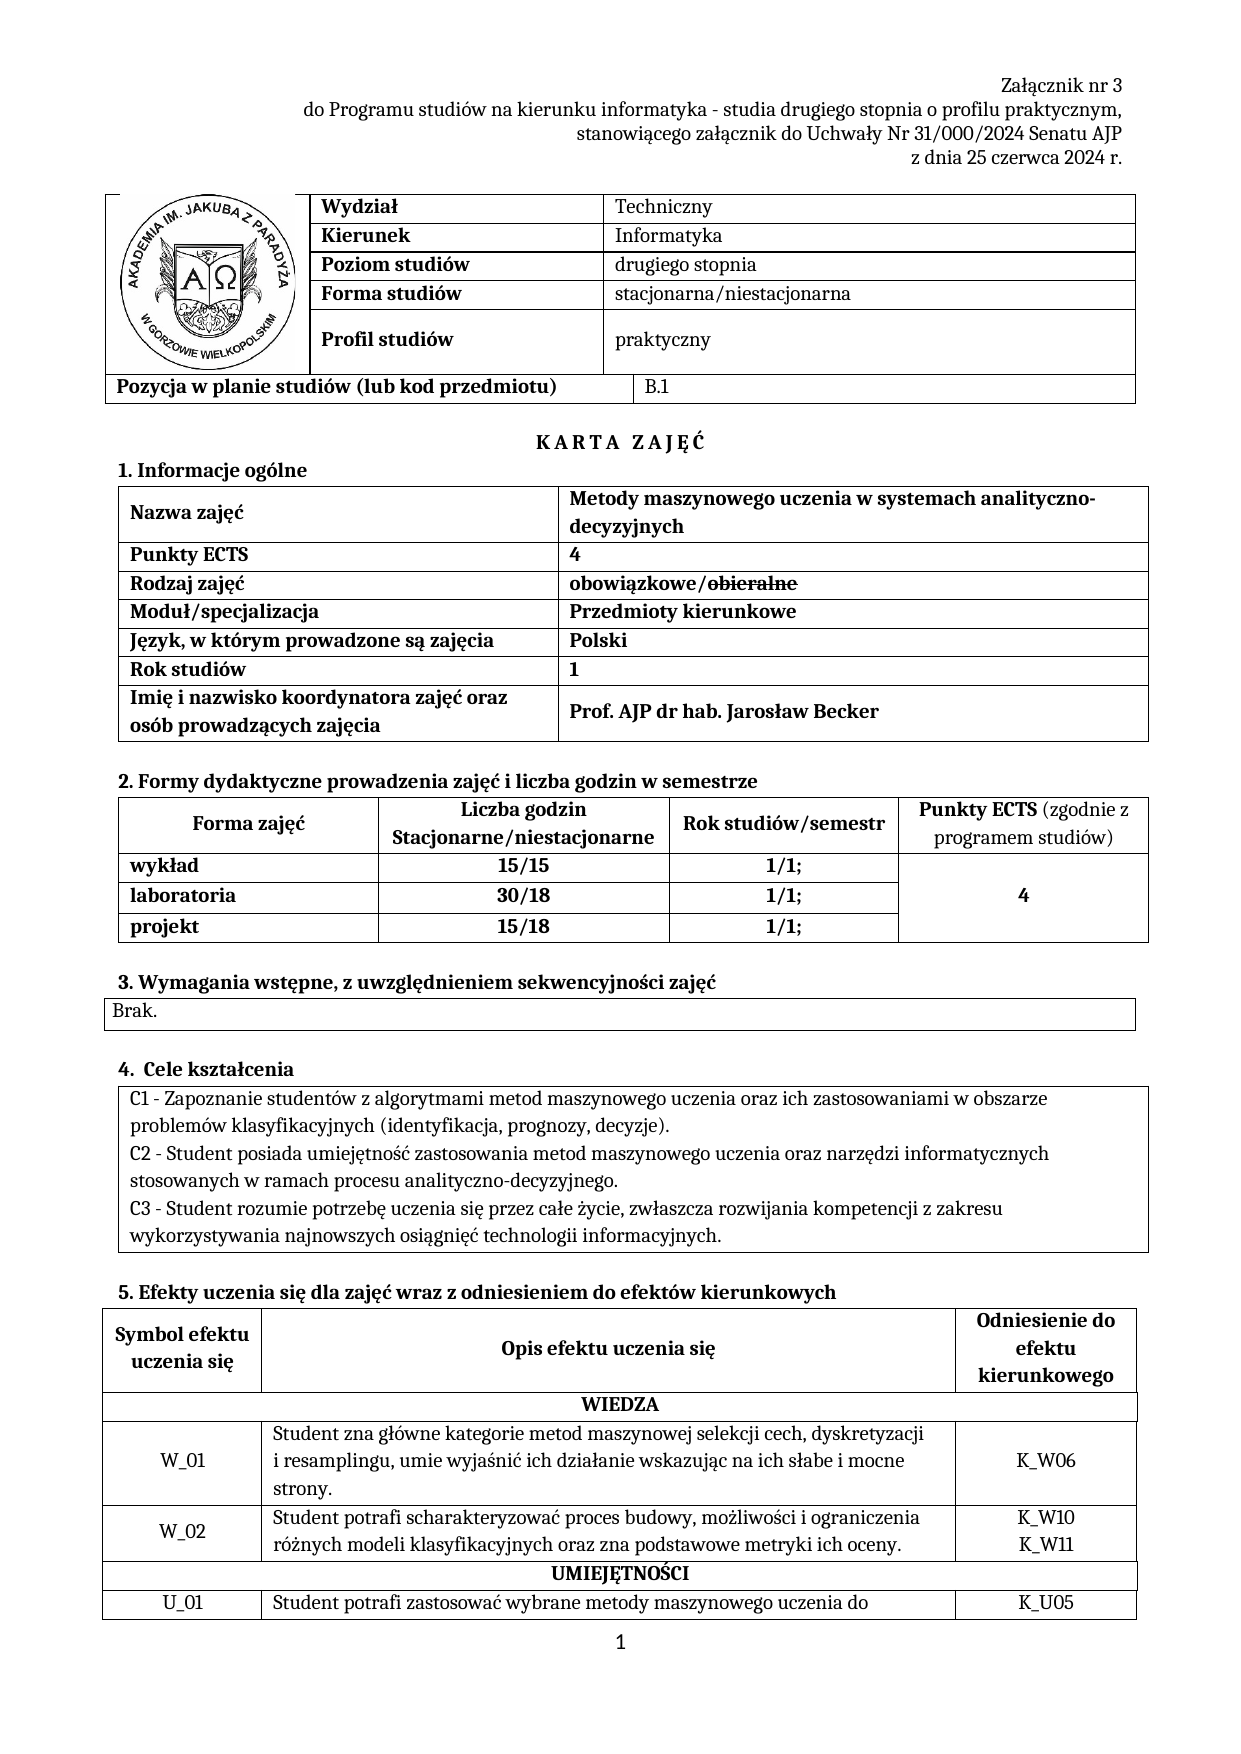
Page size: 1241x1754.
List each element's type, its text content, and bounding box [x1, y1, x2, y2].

table_cell K_W10 K_W11 [956, 1506, 1136, 1561]
table_header Metody maszynowego uczenia w systemach analityczno-decyzyjnych [559, 487, 1148, 542]
table_cell Kierunek [311, 224, 603, 251]
table_cell Przedmioty kierunkowe [559, 600, 1148, 628]
text 3. Wymagania wstępne, z uwzględnieniem sekwencyjności zajęć [118, 971, 1122, 994]
table_cell W_02 [103, 1506, 261, 1561]
table_cell Student potrafi scharakteryzować proces budowy, możliwości i ograniczenia różnych modeli klasyfikacyjnych oraz zna podstawowe metryki ich oceny. [262, 1506, 955, 1561]
table_header Brak. [105, 999, 1135, 1029]
table_cell projekt [119, 914, 378, 942]
table_header Liczba godzin Stacjonarne/niestacjonarne [379, 798, 669, 853]
table_header Wydział [311, 195, 603, 222]
table_cell Język, w którym prowadzone są zajęcia [119, 629, 558, 656]
table_cell wykład [119, 854, 378, 882]
table_cell WIEDZA [103, 1393, 1137, 1421]
text 2. Formy dydaktyczne prowadzenia zajęć i liczba godzin w semestrze [118, 769, 1122, 793]
table_cell Prof. AJP dr hab. Jarosław Becker [559, 686, 1148, 741]
table_cell B.1 [634, 375, 1135, 402]
table_cell Punkty ECTS [119, 543, 558, 571]
table_cell 1/1; [670, 854, 898, 882]
table_cell Profil studiów [311, 310, 603, 373]
table_cell obowiązkowe/obieralne [559, 572, 1148, 599]
table_cell 30/18 [379, 883, 669, 913]
table_cell 4 [559, 543, 1148, 571]
table_header Rok studiów/semestr [670, 798, 898, 853]
table_header Punkty ECTS (zgodnie z programem studiów) [899, 798, 1148, 853]
table_cell 1 [559, 657, 1148, 685]
table_cell Rodzaj zajęć [119, 572, 558, 599]
table_cell Poziom studiów [311, 253, 603, 280]
table_cell Pozycja w planie studiów (lub kod przedmiotu) [106, 375, 633, 402]
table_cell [262, 1591, 955, 1618]
table_cell Student zna główne kategorie metod maszynowej selekcji cech, dyskretyzacji i resamplingu, umie wyjaśnić ich działanie wskazując na ich słabe i mocne strony. [262, 1422, 955, 1504]
table_cell stacjonarna/niestacjonarna [604, 281, 1135, 309]
table_cell UMIEJĘTNOŚCI [103, 1562, 1137, 1590]
table_cell Forma studiów [311, 281, 603, 309]
table_header Forma zajęć [119, 798, 378, 853]
table_cell W_01 [103, 1422, 261, 1504]
text KARTA ZAJĘĆ [118, 431, 1122, 455]
table_cell Polski [559, 629, 1148, 656]
table_cell 15/18 [379, 914, 669, 942]
table_header Techniczny [604, 195, 1135, 222]
table_header [106, 195, 309, 373]
table_cell praktyczny [604, 310, 1135, 373]
table_cell 1/1; [670, 914, 898, 942]
table_cell 1/1; [670, 883, 898, 913]
table_cell drugiego stopnia [604, 253, 1135, 280]
text 4. Cele kształcenia [118, 1058, 1122, 1082]
table_cell laboratoria [119, 883, 378, 913]
table_cell Informatyka [604, 224, 1135, 251]
table_cell U_01 [103, 1591, 261, 1618]
table_cell Moduł/specjalizacja [119, 600, 558, 628]
table_header Symbol efektu uczenia się [103, 1309, 261, 1392]
table_cell Imię i nazwisko koordynatora zajęć oraz osób prowadzących zajęcia [119, 686, 558, 741]
table_header Opis efektu uczenia się [262, 1309, 955, 1392]
picture [120, 194, 295, 370]
table_header Nazwa zajęć [119, 487, 558, 542]
table_cell 4 [899, 854, 1148, 942]
table_cell 15/15 [379, 854, 669, 882]
table_cell K_U05 K_U07 [956, 1591, 1136, 1618]
table_cell Rok studiów [119, 657, 558, 685]
text 1. Informacje ogólne [118, 458, 1122, 482]
table_cell K_W06 [956, 1422, 1136, 1504]
table_header Odniesienie do efektu kierunkowego [956, 1309, 1136, 1392]
text 5. Efekty uczenia się dla zajęć wraz z odniesieniem do efektów kierunkowych [118, 1280, 1122, 1304]
table_header C1 - Zapoznanie studentów z algorytmami metod maszynowego uczenia oraz ich zastosowaniami w obszarze problemów klasyfikacyjnych (identyfikacja, prognozy, decyzje). C2 - Student posiada umiejętność zastosowania metod maszynowego uczenia oraz narzędzi informatycznych stosowanych w ramach procesu analityczno-decyzyjnego. C3 - Student rozumie potrzebę uczenia się przez całe życie, zwłaszcza rozwijania kompetencji z zakresu wykorzystywania najnowszych osiągnięć technologii informacyjnych. [119, 1087, 1148, 1252]
